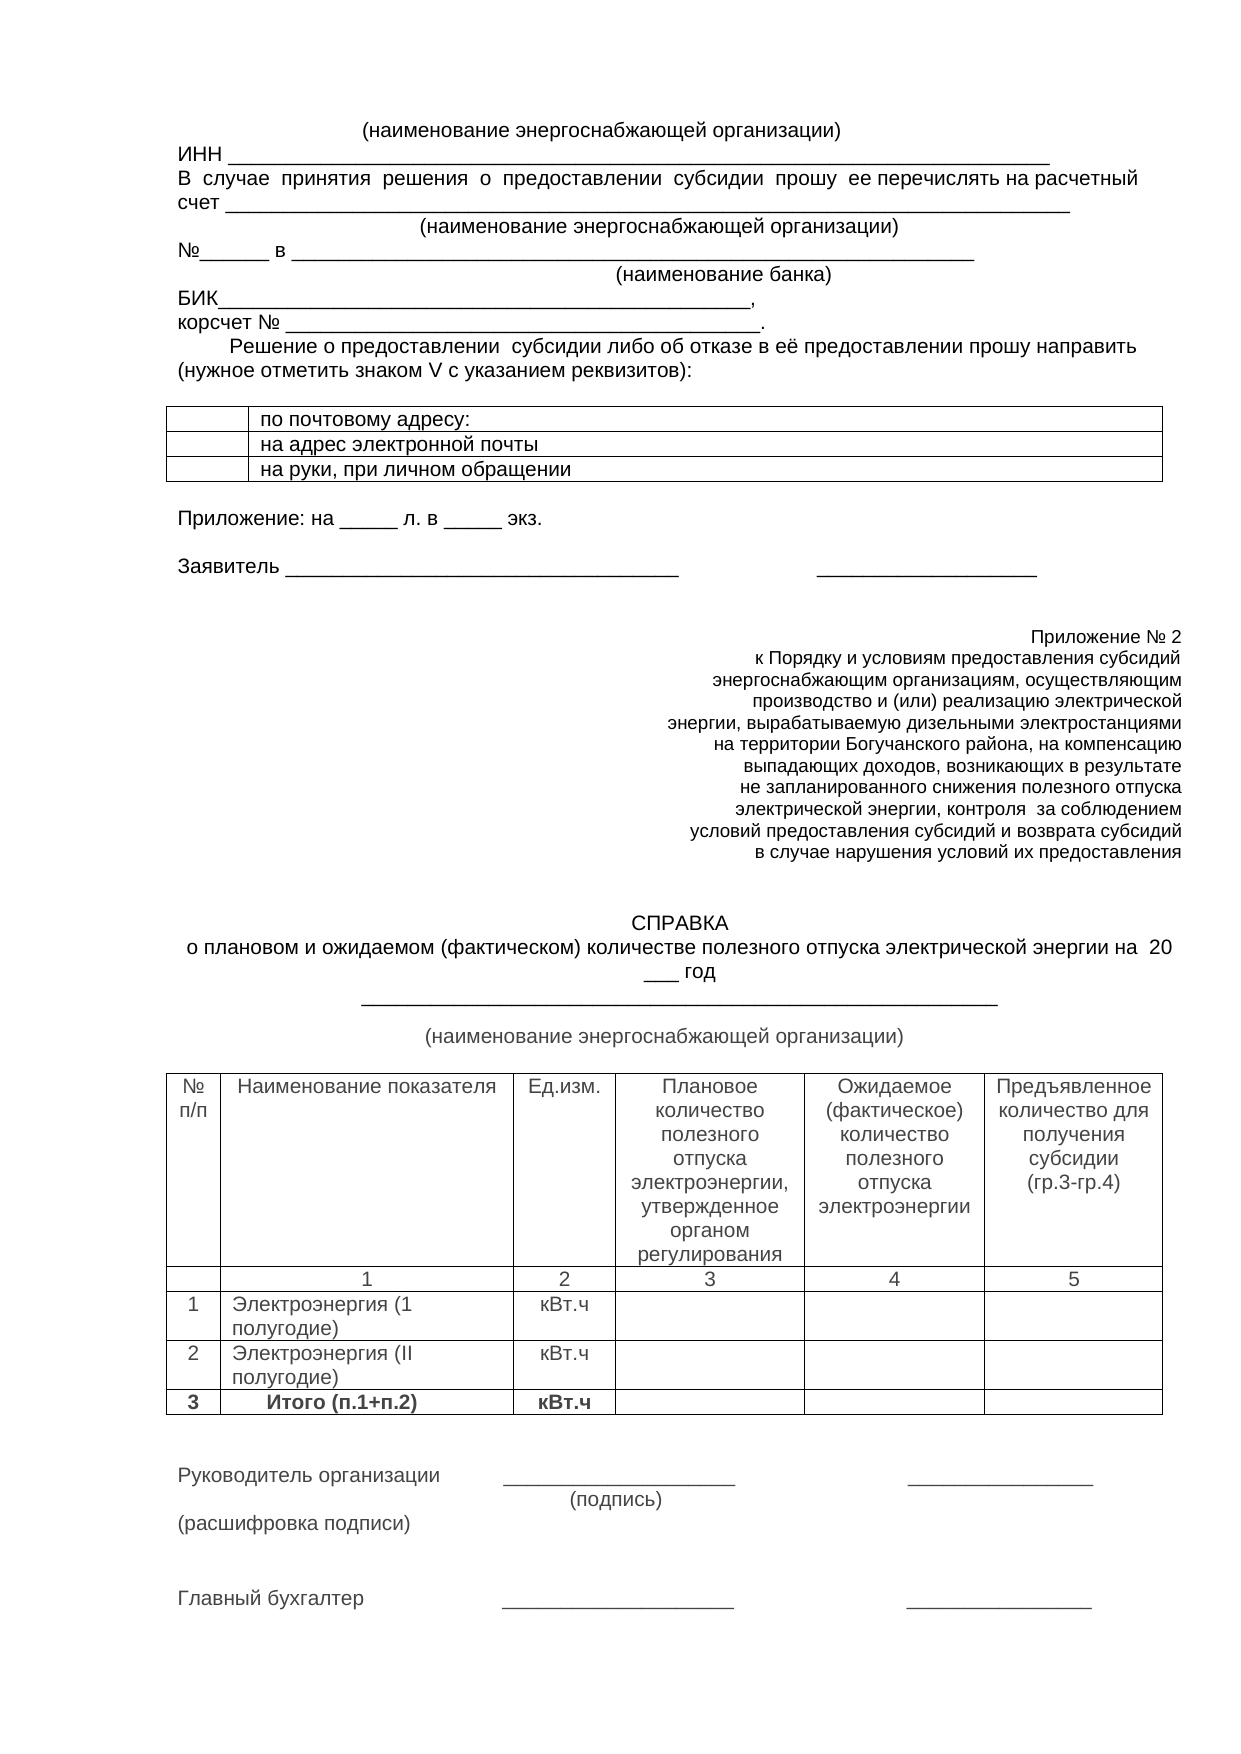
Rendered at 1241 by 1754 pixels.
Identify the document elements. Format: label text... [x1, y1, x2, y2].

table_cell 2 [167, 1341, 220, 1388]
text БИК______________________________________________, корсчет № _________________________________________. [177, 286, 1152, 334]
table_cell на руки, при личном обращении [249, 457, 1162, 481]
table_cell кВт.ч [514, 1341, 615, 1388]
table_cell [167, 1267, 220, 1291]
text Руководитель организации ____________________ ________________ [177, 1438, 1152, 1486]
text (наименование энергоснабжающей организации) [177, 214, 1152, 238]
table_cell [616, 1390, 804, 1413]
table_cell 5 [985, 1267, 1162, 1291]
table_cell 3 [167, 1390, 220, 1413]
text №______ в ___________________________________________________________ [177, 238, 1152, 262]
text (наименование энергоснабжающей организации) [177, 118, 1152, 142]
table_header Ед.изм. [514, 1074, 615, 1266]
table_header Наименование показателя [221, 1074, 513, 1266]
text (подпись) (расшифровка подписи) [177, 1486, 1152, 1562]
table_cell [985, 1292, 1162, 1339]
table_cell кВт.ч [514, 1390, 615, 1413]
table_cell [616, 1292, 804, 1339]
table_cell 4 [805, 1267, 984, 1291]
table_header Предъявленное количество для получения субсидии (гр.3-гр.4) [985, 1074, 1162, 1266]
table_cell [805, 1390, 984, 1413]
table_cell Электроэнергия (II полугодие) [221, 1341, 513, 1388]
text Приложение: на _____ л. в _____ экз. [177, 506, 1152, 529]
table_header Плановое количество полезного отпуска электроэнергии, утвержденное органом регулирования [616, 1074, 804, 1266]
table_cell [985, 1341, 1162, 1388]
text Решение о предоставлении субсидии либо об отказе в её предоставлении прошу направить (нужное отметить знаком V c указанием реквизитов): [177, 334, 1152, 382]
table_cell 2 [514, 1267, 615, 1291]
table_cell Итого (п.1+п.2) [221, 1390, 513, 1413]
table_cell [805, 1292, 984, 1339]
text Заявитель __________________________________ ___________________ [177, 553, 1152, 577]
table_cell [985, 1390, 1162, 1413]
text (наименование энергоснабжающей организации) [177, 1024, 1152, 1048]
table_cell [616, 1341, 804, 1388]
table_header Приложение № 2 к Порядку и условиям предоставления субсидий энергоснабжающим организациям, осуществляющим производство и (или) реализацию электрической энергии, вырабатываемую дизельными электростанциями на территории Богучанского района, на компенсацию выпадающих доходов, возникающих в результате не запланированного снижения полезного отпуска электрической энергии, контроля за соблюдением условий предоставления субсидий и возврата субсидий в случае нарушения условий их предоставления [166, 578, 1193, 863]
text Главный бухгалтер ____________________ ________________ [177, 1586, 1152, 1610]
table_cell кВт.ч [514, 1292, 615, 1339]
table_cell [167, 432, 248, 456]
table_cell 3 [616, 1267, 804, 1291]
table_cell СПРАВКА о плановом и ожидаемом (фактическом) количестве полезного отпуска электрической энергии на 20 ___ год _______________________________________________________ [166, 863, 1193, 1024]
table_cell Электроэнергия (1 полугодие) [221, 1292, 513, 1339]
text (наименование банка) [177, 262, 1152, 286]
table_cell 1 [221, 1267, 513, 1291]
table_header Ожидаемое (фактическое) количество полезного отпуска электроэнергии [805, 1074, 984, 1266]
table_header по почтовому адресу: [249, 407, 1162, 431]
table_header № п/п [167, 1074, 220, 1266]
table_cell [805, 1341, 984, 1388]
table_header [167, 407, 248, 431]
table_cell на адрес электронной почты [249, 432, 1162, 456]
table_cell [167, 457, 248, 481]
text В случае принятия решения о предоставлении субсидии прошу ее перечислять на расчетный счет _________________________________________________________________________ [177, 166, 1152, 214]
text ИНН _______________________________________________________________________ [177, 142, 1152, 166]
table_cell 1 [167, 1292, 220, 1339]
